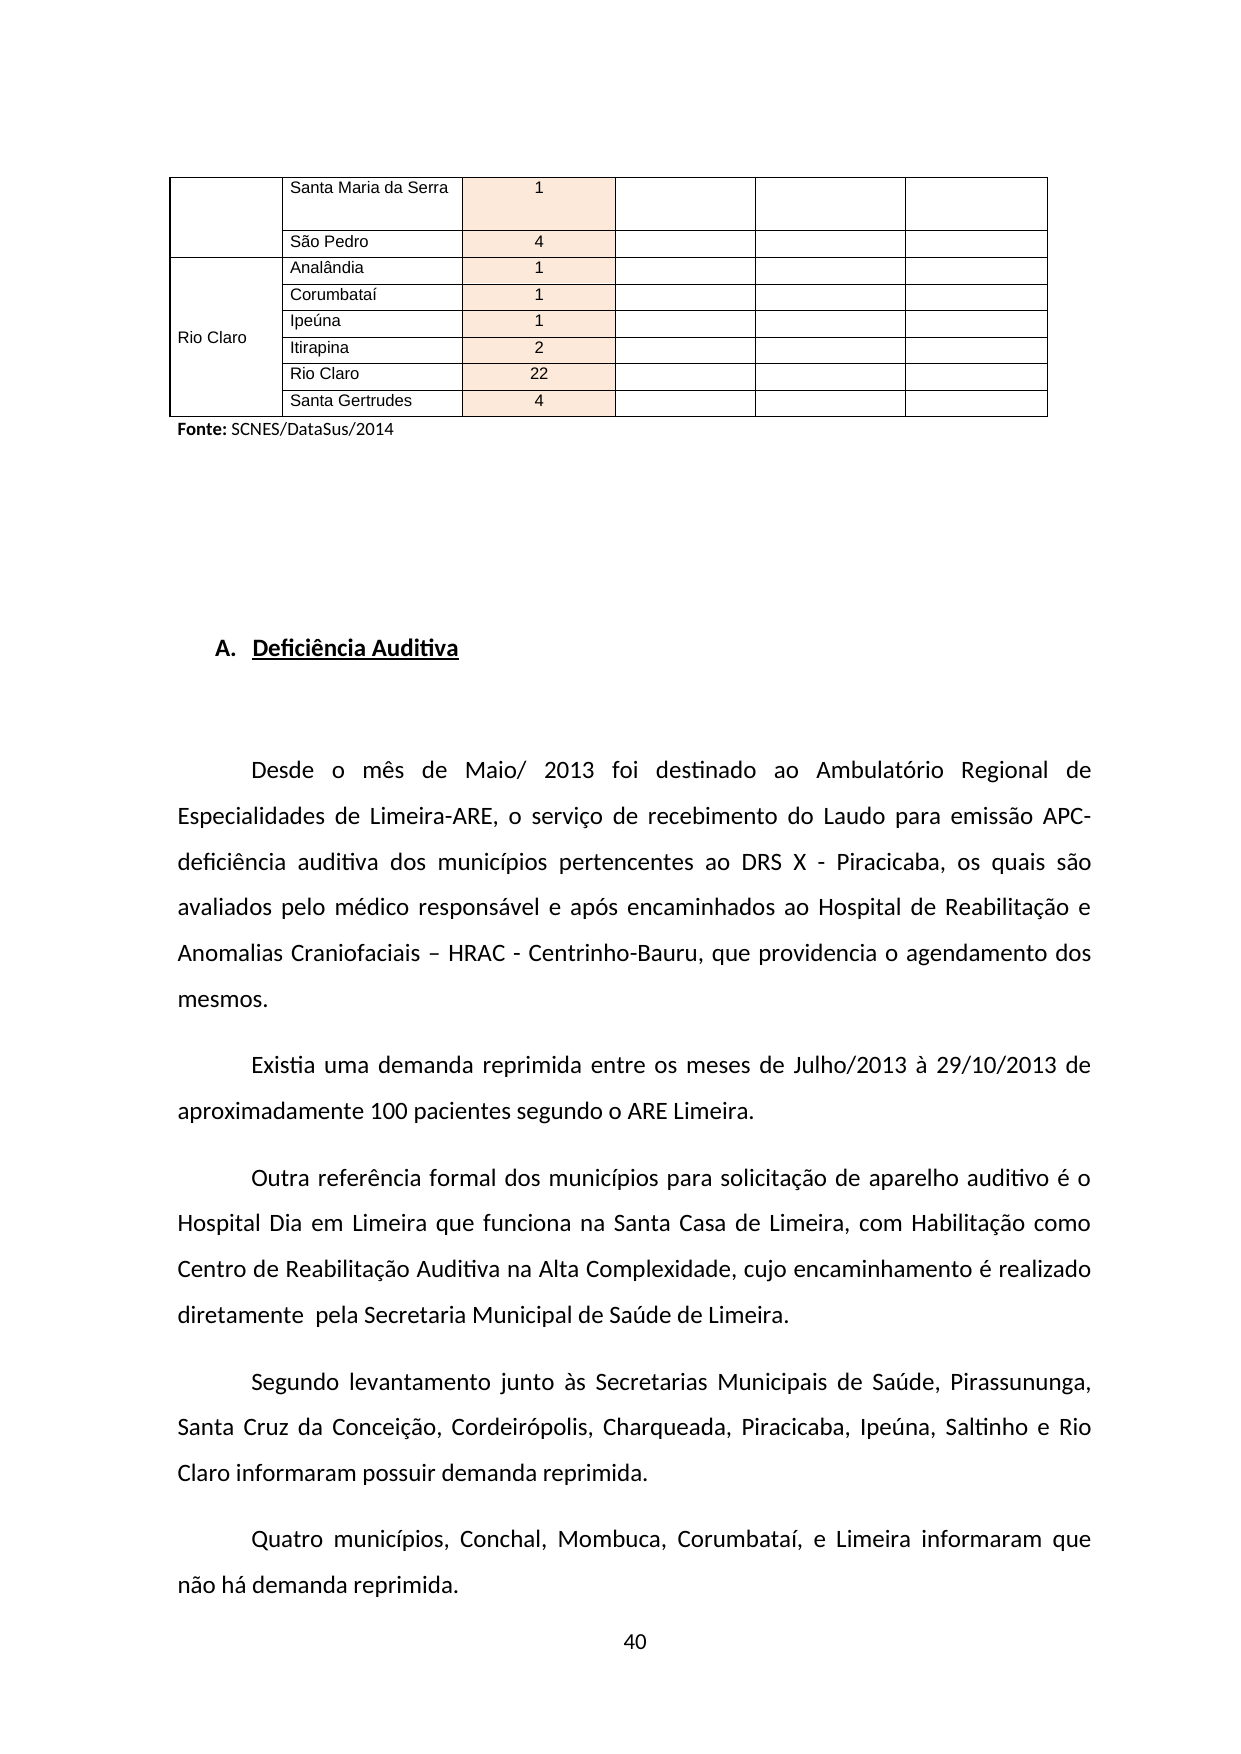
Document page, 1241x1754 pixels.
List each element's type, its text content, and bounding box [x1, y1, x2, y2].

table_cell Ipeúna [283, 311, 462, 337]
table_cell 22 [463, 364, 615, 390]
table_cell Rio Claro [283, 364, 462, 390]
table_cell [756, 338, 905, 363]
table_cell 1 [463, 258, 615, 283]
table_cell [756, 391, 905, 416]
table_cell [906, 391, 1047, 416]
table_cell Analândia [283, 258, 462, 283]
text Desde o mês de Maio/ 2013 foi destinado ao Ambulatório Regional de Especialidades de Limeira-ARE, o serviço de recebimento do Laudo para emissão APC-deficiência auditiva dos municípios pertencentes ao DRS X - Piracicaba, os quais são avaliados pelo médico responsável e após encaminhados ao Hospital de Reabilitação e Anomalias Craniofaciais – HRAC - Centrinho-Bauru, que providencia o agendamento dos mesmos. [177, 754, 1092, 1013]
text Segundo levantamento junto às Secretarias Municipais de Saúde, Pirassununga, Santa Cruz da Conceição, Cordeirópolis, Charqueada, Piracicaba, Ipeúna, Saltinho e Rio Claro informaram possuir demanda reprimida. [177, 1366, 1092, 1488]
table_cell [616, 231, 755, 257]
table_cell [906, 311, 1047, 337]
table_cell [756, 178, 905, 230]
table_cell [756, 258, 905, 283]
table_cell [616, 285, 755, 310]
list Deficiência Auditiva [215, 632, 1092, 662]
table_cell Rio Claro [171, 258, 282, 416]
table_cell [906, 231, 1047, 257]
table_cell [616, 258, 755, 283]
table_cell [616, 391, 755, 416]
table_cell 1 [463, 178, 615, 230]
text Quatro municípios, Conchal, Mombuca, Corumbataí, e Limeira informaram que não há demanda reprimida. [177, 1524, 1092, 1600]
table_cell [906, 258, 1047, 283]
table_cell [906, 338, 1047, 363]
table_cell [906, 285, 1047, 310]
table_cell 4 [463, 231, 615, 257]
table_cell [756, 364, 905, 390]
table_cell [906, 364, 1047, 390]
table_cell [756, 311, 905, 337]
table_cell [756, 285, 905, 310]
table_cell [616, 364, 755, 390]
table_cell São Pedro [283, 231, 462, 257]
table_cell [616, 178, 755, 230]
table_cell 1 [463, 311, 615, 337]
table_cell [616, 338, 755, 363]
table_cell 1 [463, 285, 615, 310]
table_cell [616, 311, 755, 337]
table_cell 2 [463, 338, 615, 363]
table_cell [756, 231, 905, 257]
text Existia uma demanda reprimida entre os meses de Julho/2013 à 29/10/2013 de aproximadamente 100 pacientes segundo o ARE Limeira. [177, 1049, 1092, 1126]
table_cell 4 [463, 391, 615, 416]
table_cell Santa Gertrudes [283, 391, 462, 416]
text Fonte: SCNES/DataSus/2014 [177, 417, 1092, 440]
text Outra referência formal dos municípios para solicitação de aparelho auditivo é o Hospital Dia em Limeira que funciona na Santa Casa de Limeira, com Habilitação como Centro de Reabilitação Auditiva na Alta Complexidade, cujo encaminhamento é realizado diretamente pela Secretaria Municipal de Saúde de Limeira. [177, 1162, 1092, 1329]
table_cell Corumbataí [283, 285, 462, 310]
table_cell Itirapina [283, 338, 462, 363]
table_cell [906, 178, 1047, 230]
table_cell Santa Maria da Serra [283, 178, 462, 230]
